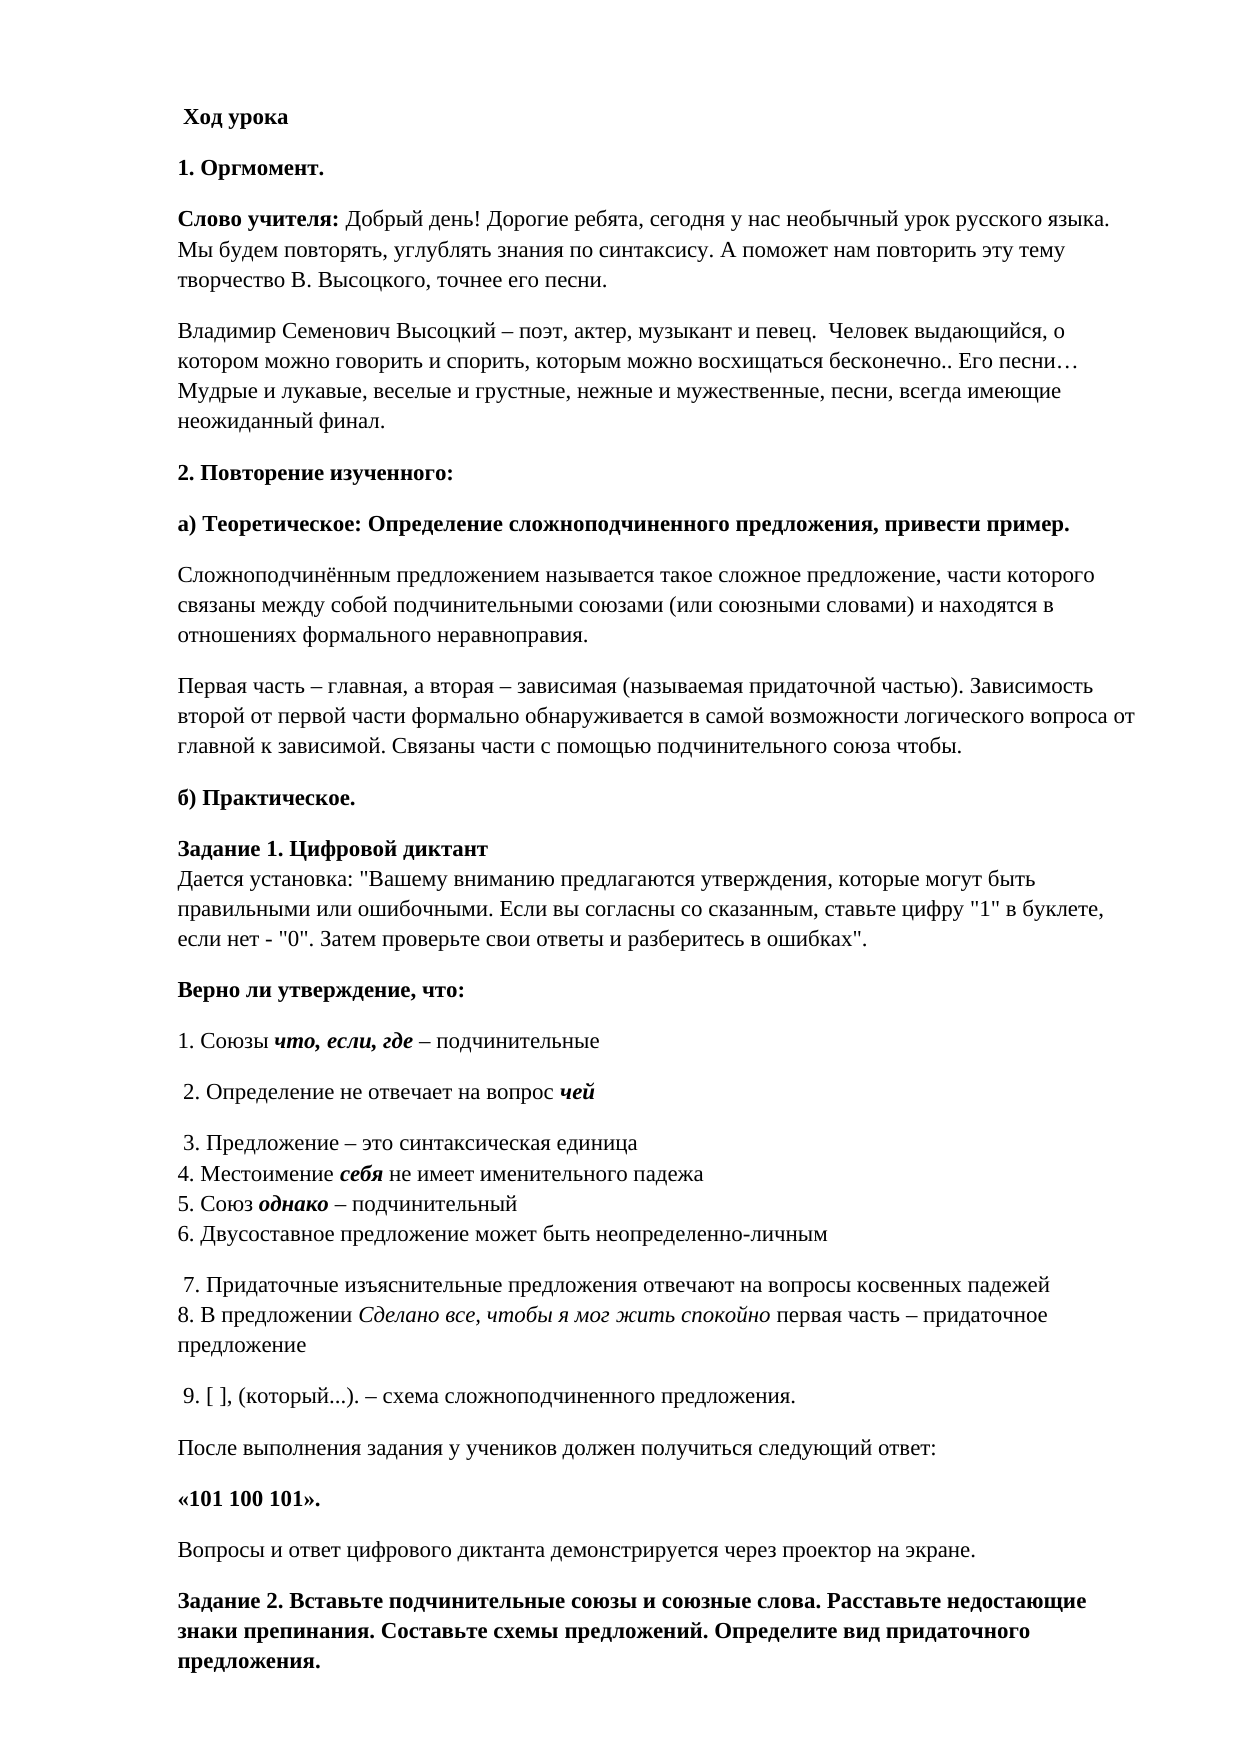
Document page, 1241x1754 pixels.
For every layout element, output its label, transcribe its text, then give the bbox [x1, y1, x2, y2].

text 1. Оргмомент. [177, 154, 1152, 181]
text Ход урока [177, 103, 1152, 130]
text 1. Союзы что, если, где – подчинительные [177, 1027, 1152, 1054]
text б) Практическое. [177, 784, 1152, 810]
text Вопросы и ответ цифрового диктанта демонстрируется через проектор на экране. [177, 1536, 1152, 1562]
text а) Теоретическое: Определение сложноподчиненного предложения, привести пример. [177, 510, 1152, 536]
text 3. Предложение – это синтаксическая единица 4. Местоимение себя не имеет именительного падежа 5. Союз однако – подчинительный 6. Двусоставное предложение может быть неопределенно-личным [177, 1129, 1152, 1246]
text Задание 2. Вставьте подчинительные союзы и союзные слова. Расставьте недостающие знаки препинания. Составьте схемы предложений. Определите вид придаточного предложения. [177, 1587, 1152, 1673]
text Верно ли утверждение, что: [177, 976, 1152, 1003]
text Владимир Семенович Высоцкий – поэт, актер, музыкант и певец. Человек выдающийся, о котором можно говорить и спорить, которым можно восхищаться бесконечно.. Его песни… Мудрые и лукавые, веселые и грустные, нежные и мужественные, песни, всегда имеющие неожиданный финал. [177, 317, 1152, 434]
text 2. Повторение изученного: [177, 459, 1152, 485]
text Слово учителя: Добрый день! Дорогие ребята, сегодня у нас необычный урок русского языка. Мы будем повторять, углублять знания по синтаксису. А поможет нам повторить эту тему творчество В. Высоцкого, точнее его песни. [177, 206, 1152, 292]
text Сложноподчинённым предложением называется такое сложное предложение, части которого связаны между собой подчинительными союзами (или союзными словами) и находятся в отношениях формального неравноправия. [177, 561, 1152, 647]
text 2. Определение не отвечает на вопрос чей [177, 1078, 1152, 1105]
text Первая часть – главная, а вторая – зависимая (называемая придаточной частью). Зависимость второй от первой части формально обнаруживается в самой возможности логического вопроса от главной к зависимой. Связаны части с помощью подчинительного союза чтобы. [177, 672, 1152, 759]
text После выполнения задания у учеников должен получиться следующий ответ: [177, 1434, 1152, 1460]
text 9. [ ], (который...). – схема сложноподчиненного предложения. [177, 1383, 1152, 1409]
text 7. Придаточные изъяснительные предложения отвечают на вопросы косвенных падежей 8. В предложении Сделано все, чтобы я мог жить спокойно первая часть – придаточное предложение [177, 1271, 1152, 1358]
text Задание 1. Цифровой диктант Дается установка: "Вашему вниманию предлагаются утверждения, которые могут быть правильными или ошибочными. Если вы согласны со сказанным, ставьте цифру "1" в буклете, если нет - "0". Затем проверьте свои ответы и разберитесь в ошибках". [177, 835, 1152, 952]
text «101 100 101». [177, 1485, 1152, 1511]
